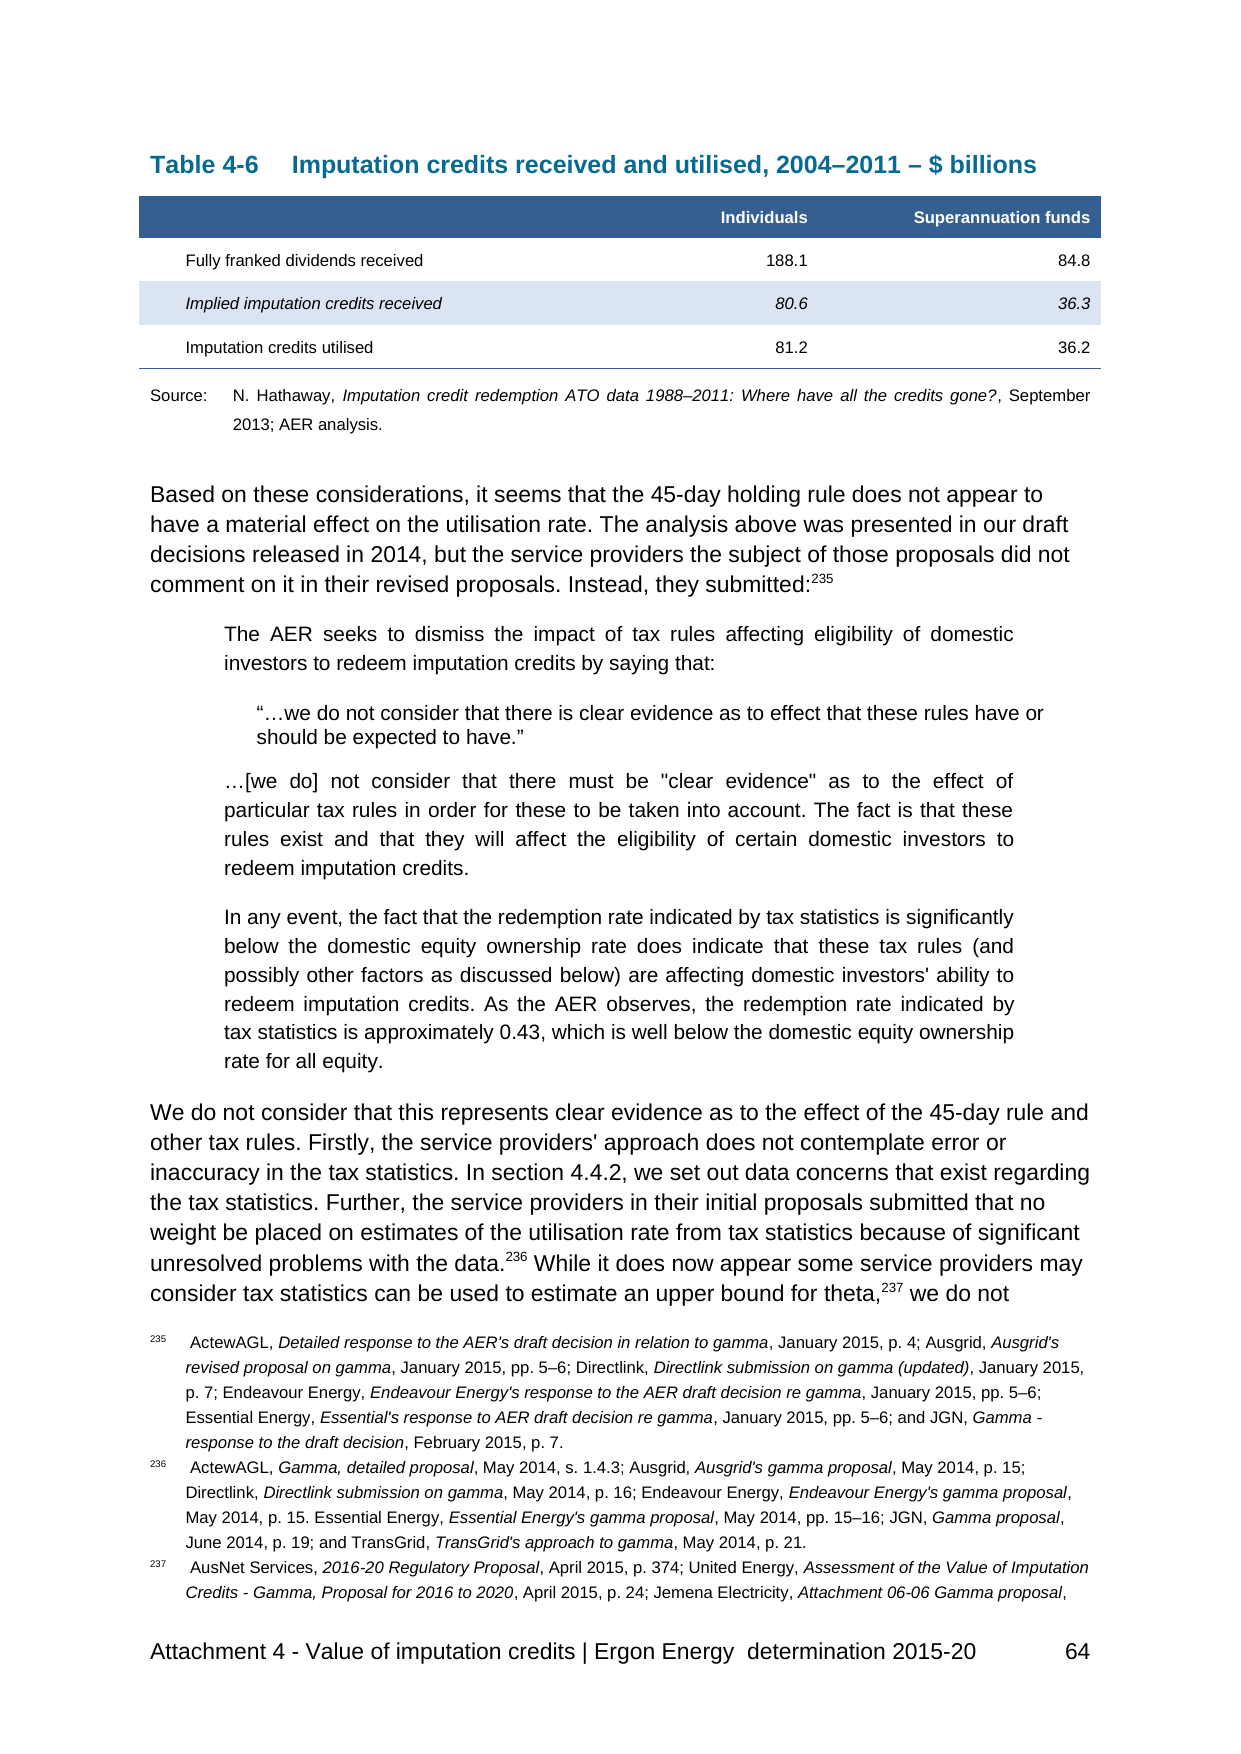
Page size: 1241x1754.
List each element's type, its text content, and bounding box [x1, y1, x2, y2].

text “…we do not consider that there is clear evidence as to effect that these rules have or should be expected to have.” [256, 701, 1090, 748]
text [150, 1098, 1090, 1306]
text The AER seeks to dismiss the impact of tax rules affecting eligibility of domestic investors to redeem imputation credits by saying that: [224, 622, 1015, 675]
table_cell Implied imputation credits received [139, 281, 536, 325]
table_header Individuals [536, 196, 819, 238]
table_header Superannuation funds [819, 196, 1101, 238]
table_cell 80.6 [536, 281, 819, 325]
table_cell Imputation credits utilised [139, 325, 536, 368]
table_cell Fully franked dividends received [139, 238, 536, 281]
table_header [139, 196, 536, 238]
table_cell 36.3 [819, 281, 1101, 325]
text In any event, the fact that the redemption rate indicated by tax statistics is significantly below the domestic equity ownership rate does indicate that these tax rules (and possibly other factors as discussed below) are affecting domestic investors' ability to redeem imputation credits. As the AER observes, the redemption rate indicated by tax statistics is approximately 0.43, which is well below the domestic equity ownership rate for all equity. [224, 905, 1015, 1073]
table_cell 81.2 [536, 325, 819, 368]
table_cell 36.2 [819, 325, 1101, 368]
text Based on these considerations, it seems that the 45-day holding rule does not appear to have a material effect on the utilisation rate. The analysis above was presented in our draft decisions released in 2014, but the service providers the subject of those proposals did not comment on it in their revised proposals. Instead, they submitted: [150, 481, 1090, 597]
table_cell 84.8 [819, 238, 1101, 281]
table_cell 188.1 [536, 238, 819, 281]
text …[we do] not consider that there must be "clear evidence" as to the effect of particular tax rules in order for these to be taken into account. The fact is that these rules exist and that they will affect the eligibility of certain domestic investors to redeem imputation credits. [224, 769, 1015, 879]
text Source: N. Hathaway, Imputation credit redemption ATO data 1988–2011: Where have all the credits gone?, September 2013; AER analysis. [150, 386, 1090, 433]
